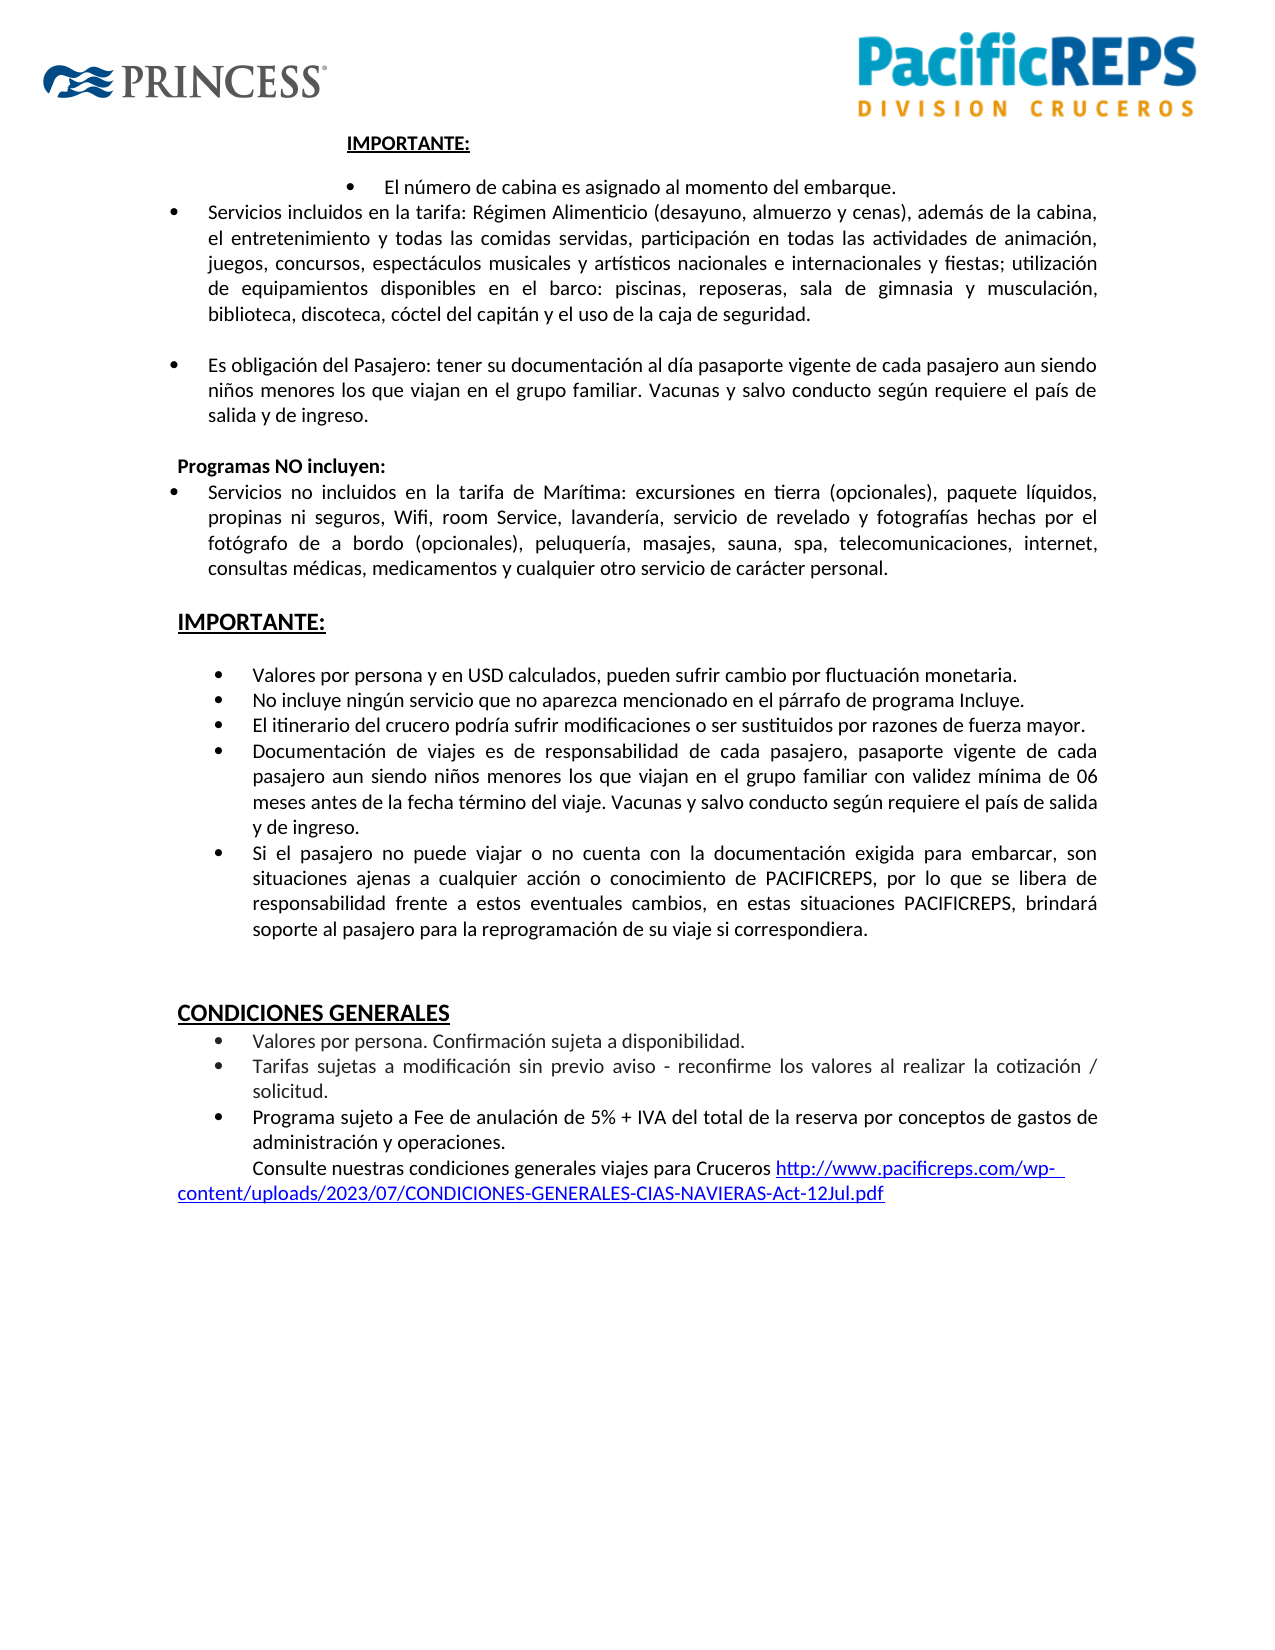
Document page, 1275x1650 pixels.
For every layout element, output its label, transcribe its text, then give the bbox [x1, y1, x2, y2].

picture [37, 0, 328, 160]
list Valores por persona. Confirmación sujeta a disponibilidad. [215, 1028, 1098, 1053]
list Programa sujeto a Fee de anulación de 5% + IVA del total de la reserva por conceptos de gastos de administración y operaciones. [215, 1104, 1098, 1155]
list Documentación de viajes es de responsabilidad de cada pasajero, pasaporte vigente de cada pasajero aun siendo niños menores los que viajan en el grupo familiar con validez mínima de 06 meses antes de la fecha término del viaje. Vacunas y salvo conducto según requiere el país de salida y de ingreso. [215, 738, 1098, 840]
list No incluye ningún servicio que no aparezca mencionado en el párrafo de programa Incluye. [215, 687, 1098, 713]
list El itinerario del crucero podría sufrir modificaciones o ser sustituidos por razones de fuerza mayor. [215, 713, 1098, 738]
list Es obligación del Pasajero: tener su documentación al día pasaporte vigente de cada pasajero aun siendo niños menores los que viajan en el grupo familiar. Vacunas y salvo conducto según requiere el país de salida y de ingreso. [170, 352, 1098, 428]
text IMPORTANTE: [177, 606, 1098, 636]
list Tarifas sujetas a modificación sin previo aviso - reconfirme los valores al realizar la cotización / solicitud. [215, 1053, 1098, 1104]
text IMPORTANTE: [328, 130, 1098, 155]
text Programas NO incluyen: [177, 453, 1098, 479]
list Si el pasajero no puede viajar o no cuenta con la documentación exigida para embarcar, son situaciones ajenas a cualquier acción o conocimiento de PACIFICREPS, por lo que se libera de responsabilidad frente a estos eventuales cambios, en estas situaciones PACIFICREPS, brindará soporte al pasajero para la reprogramación de su viaje si correspondiera. [215, 840, 1098, 941]
list Servicios no incluidos en la tarifa de Marítima: excursiones en tierra (opcionales), paquete líquidos, propinas ni seguros, Wifi, room Service, lavandería, servicio de revelado y fotografías hechas por el fotógrafo de a bordo (opcionales), peluquería, masajes, sauna, spa, telecomunicaciones, internet, consultas médicas, medicamentos y cualquier otro servicio de carácter personal. [170, 479, 1098, 581]
list Valores por persona y en USD calculados, pueden sufrir cambio por fluctuación monetaria. [215, 662, 1098, 687]
text CONDICIONES GENERALES [177, 997, 1098, 1028]
text Consulte nuestras condiciones generales viajes para Cruceros http://www.pacificreps.com/wp- content/uploads/2023/07/CONDICIONES-GENERALES-CIAS-NAVIERAS-Act-12Jul.pdf [177, 1155, 1098, 1206]
picture [854, 29, 1201, 117]
list Servicios incluidos en la tarifa: Régimen Alimenticio (desayuno, almuerzo y cenas), además de la cabina, el entretenimiento y todas las comidas servidas, participación en todas las actividades de animación, juegos, concursos, espectáculos musicales y artísticos nacionales e internacionales y fiestas; utilización de equipamientos disponibles en el barco: piscinas, reposeras, sala de gimnasia y musculación, biblioteca, discoteca, cóctel del capitán y el uso de la caja de seguridad. [170, 199, 1098, 326]
list El número de cabina es asignado al momento del embarque. [170, 174, 1098, 199]
